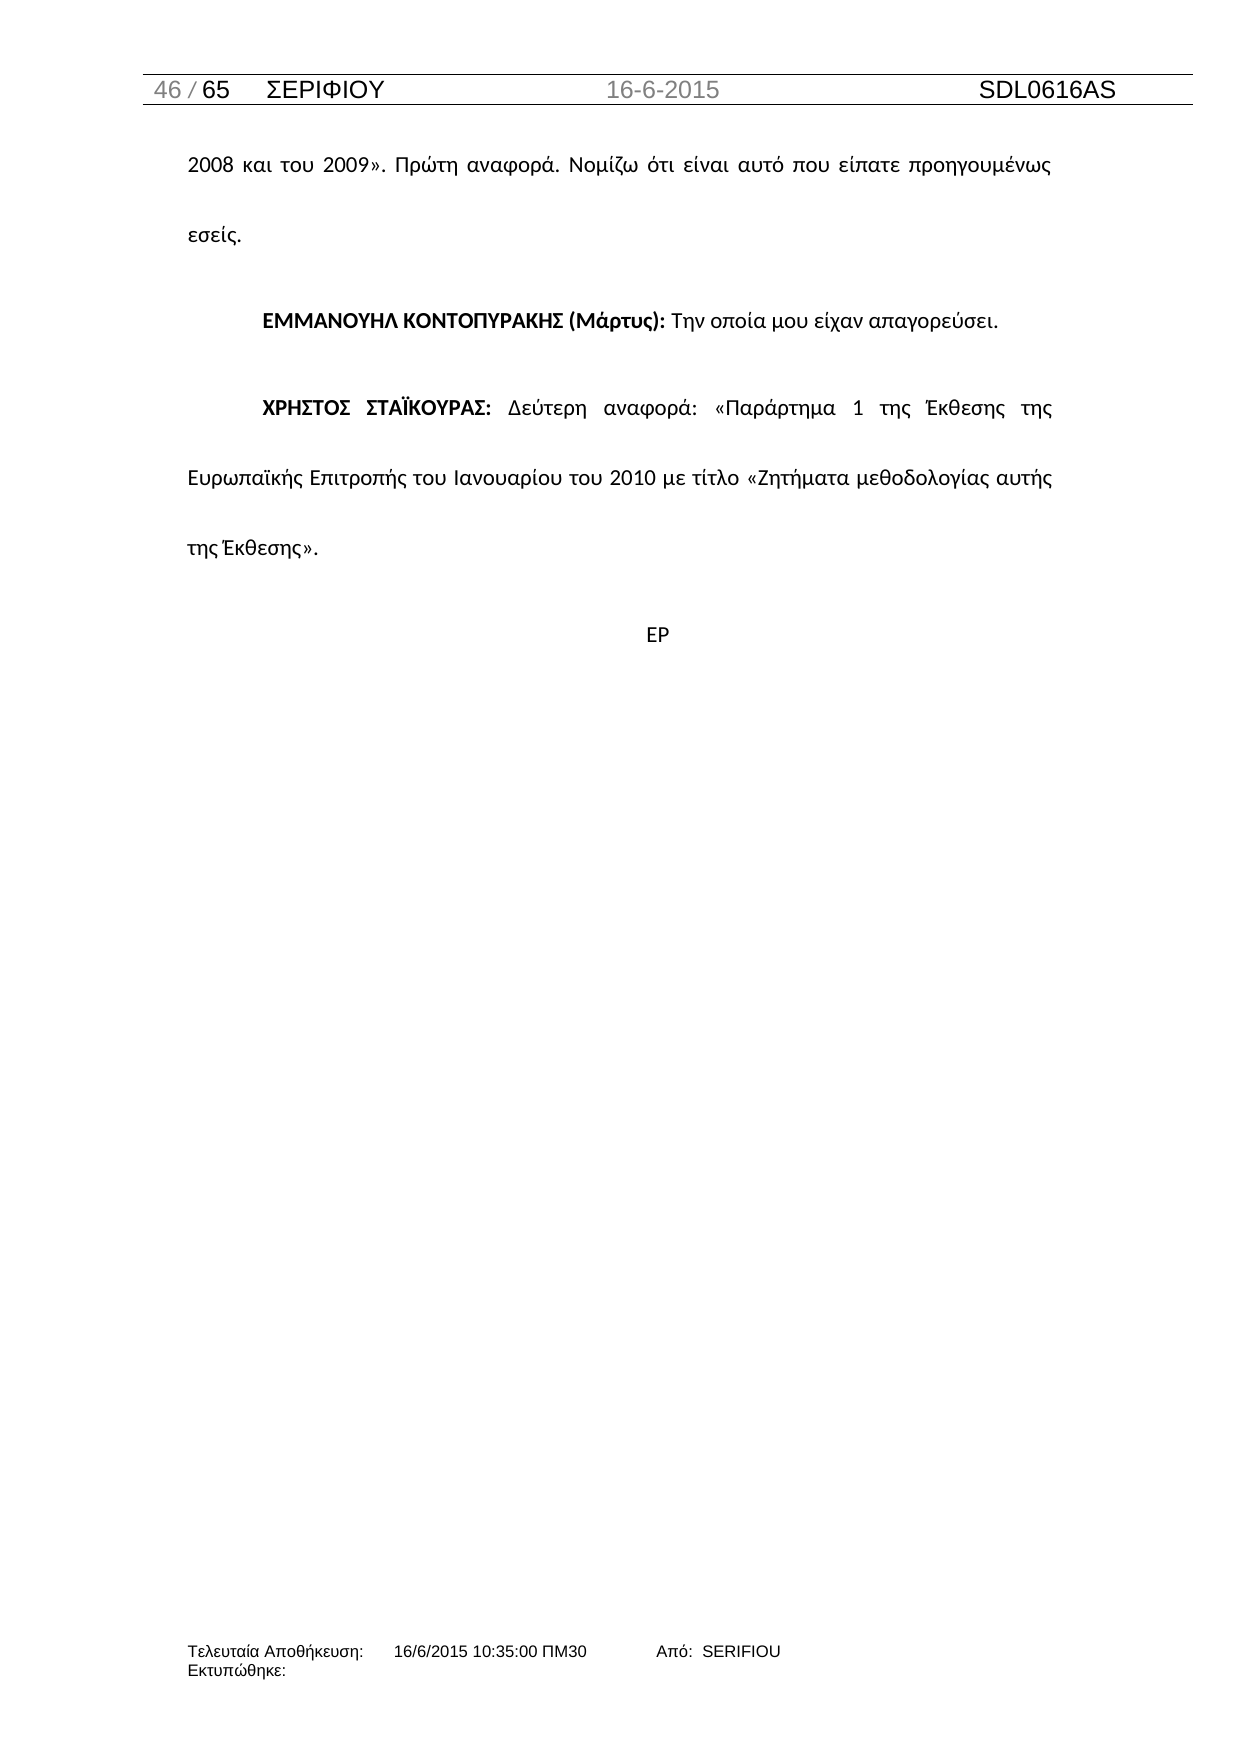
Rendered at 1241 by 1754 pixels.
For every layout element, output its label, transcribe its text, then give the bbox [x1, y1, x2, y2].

text ΕΡ [187, 620, 1053, 648]
text ΕΜΜΑΝΟΥΗΛ ΚΟΝΤΟΠΥΡΑΚΗΣ (Μάρτυς): Την οποία μου είχαν απαγορεύσει. [187, 307, 1053, 335]
text ΧΡΗΣΤΟΣ ΣΤΑΪΚΟΥΡΑΣ: Δεύτερη αναφορά: «Παράρτημα 1 της Έκθεσης της Ευρωπαϊκής Επιτροπής του Ιανουαρίου του 2010 με τίτλο «Ζητήματα μεθοδολογίας αυτής της Έκθεσης». [187, 393, 1053, 561]
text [187, 150, 1053, 248]
